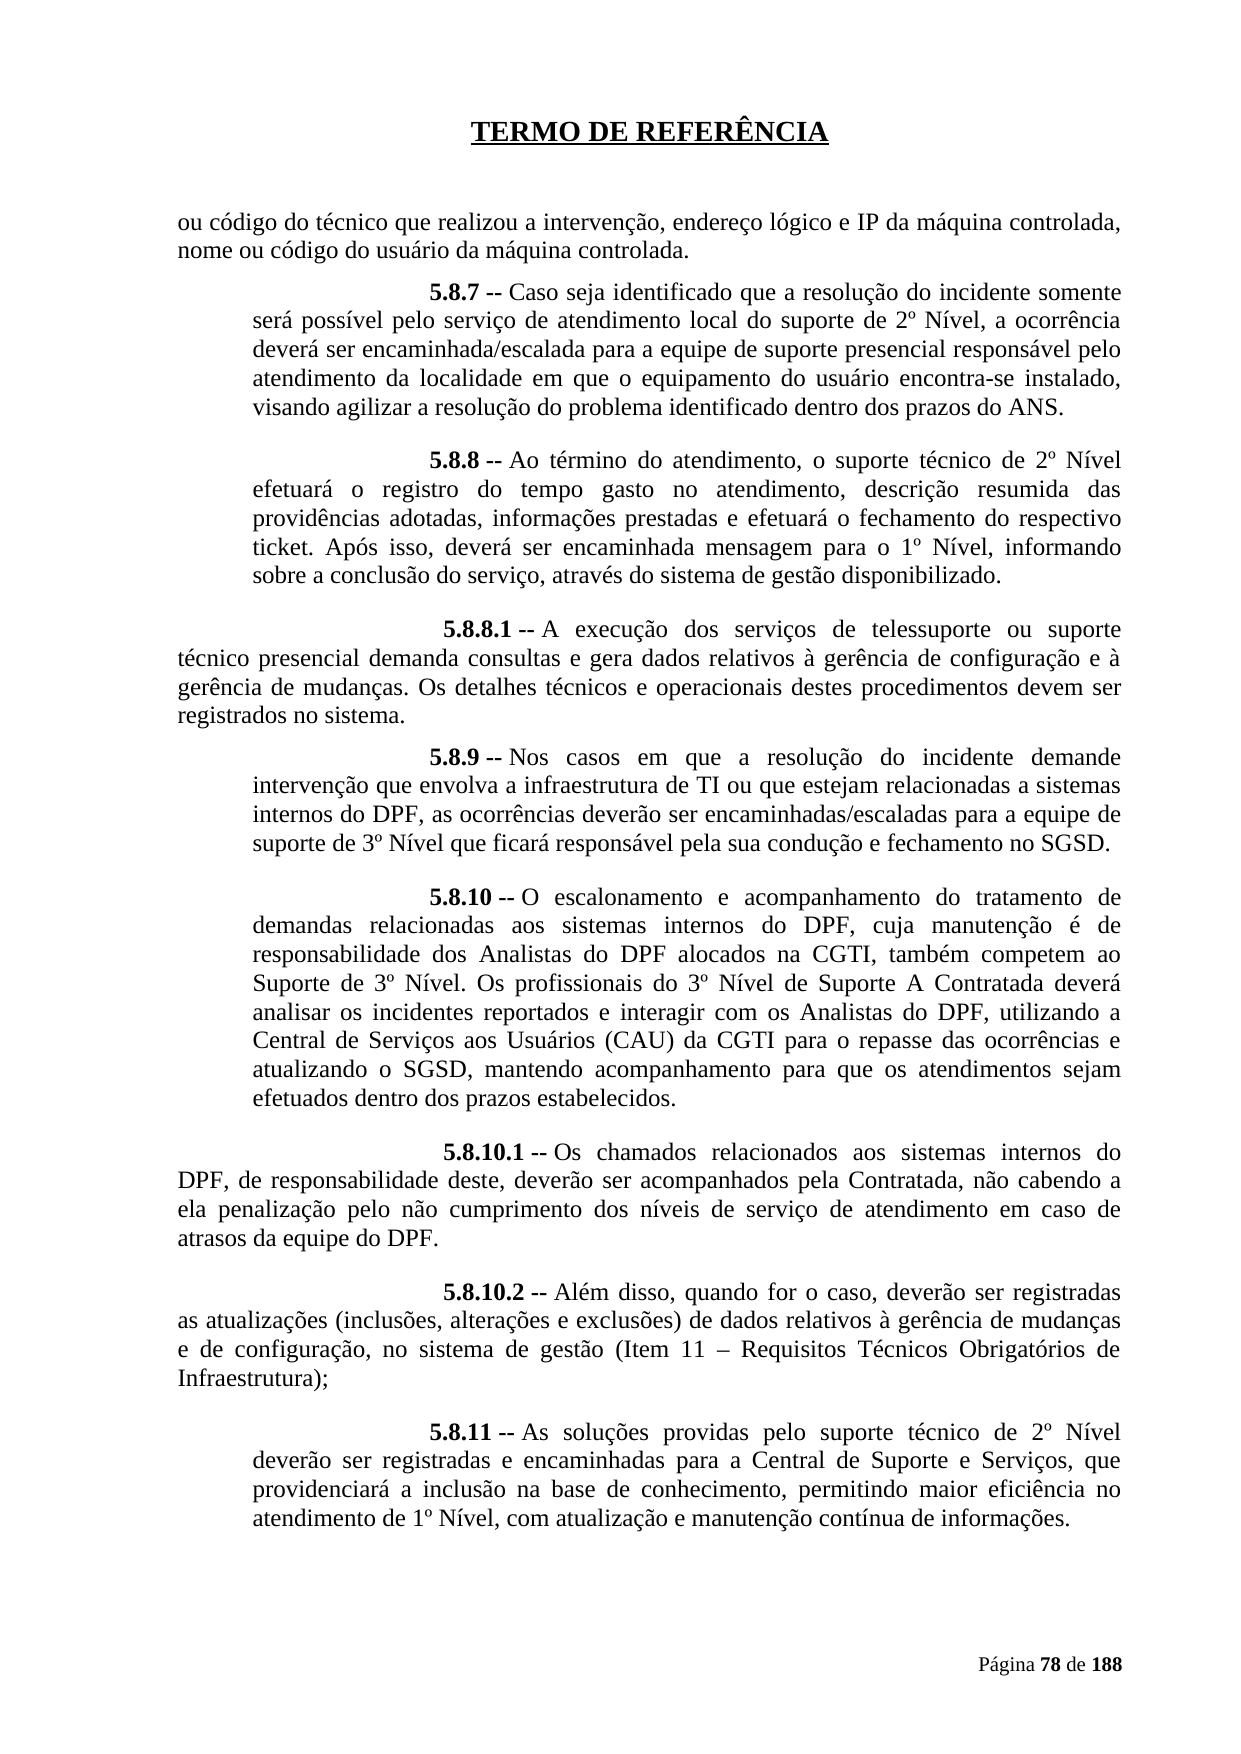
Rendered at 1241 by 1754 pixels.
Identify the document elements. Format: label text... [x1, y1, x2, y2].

list A execução dos serviços de telessuporte ou suporte técnico presencial demanda consultas e gera dados relativos à gerência de configuração e à gerência de mudanças. Os detalhes técnicos e operacionais destes procedimentos devem ser registrados no sistema. [177, 614, 1122, 729]
list Além disso, quando for o caso, deverão ser registradas as atualizações (inclusões, alterações e exclusões) de dados relativos à gerência de mudanças e de configuração, no sistema de gestão (Item 11 – Requisitos Técnicos Obrigatórios de Infraestrutura); [177, 1277, 1122, 1392]
list Ao término do atendimento, o suporte técnico de 2º Nível efetuará o registro do tempo gasto no atendimento, descrição resumida das providências adotadas, informações prestadas e efetuará o fechamento do respectivo ticket. Após isso, deverá ser encaminhada mensagem para o 1º Nível, informando sobre a conclusão do serviço, através do sistema de gestão disponibilizado. [252, 446, 1122, 589]
list Nos casos em que a resolução do incidente demande intervenção que envolva a infraestrutura de TI ou que estejam relacionadas a sistemas internos do DPF, as ocorrências deverão ser encaminhadas/escaladas para a equipe de suporte de 3º Nível que ficará responsável pela sua condução e fechamento no SGSD. [252, 742, 1122, 857]
list O escalonamento e acompanhamento do tratamento de demandas relacionadas aos sistemas internos do DPF, cuja manutenção é de responsabilidade dos Analistas do DPF alocados na CGTI, também competem ao Suporte de 3º Nível. Os profissionais do 3º Nível de Suporte A Contratada deverá analisar os incidentes reportados e interagir com os Analistas do DPF, utilizando a Central de Serviços aos Usuários (CAU) da CGTI para o repasse das ocorrências e atualizando o SGSD, mantendo acompanhamento para que os atendimentos sejam efetuados dentro dos prazos estabelecidos. [252, 882, 1122, 1112]
list As soluções providas pelo suporte técnico de 2º Nível deverão ser registradas e encaminhadas para a Central de Suporte e Serviços, que providenciará a inclusão na base de conhecimento, permitindo maior eficiência no atendimento de 1º Nível, com atualização e manutenção contínua de informações. [252, 1417, 1122, 1532]
list Os chamados relacionados aos sistemas internos do DPF, de responsabilidade deste, deverão ser acompanhados pela Contratada, não cabendo a ela penalização pelo não cumprimento dos níveis de serviço de atendimento em caso de atrasos da equipe do DPF. [177, 1137, 1122, 1252]
list Caso seja identificado que a resolução do incidente somente será possível pelo serviço de atendimento local do suporte de 2º Nível, a ocorrência deverá ser encaminhada/escalada para a equipe de suporte presencial responsável pelo atendimento da localidade em que o equipamento do usuário encontra-se instalado, visando agilizar a resolução do problema identificado dentro dos prazos do ANS. [252, 277, 1122, 421]
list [177, 207, 1122, 264]
